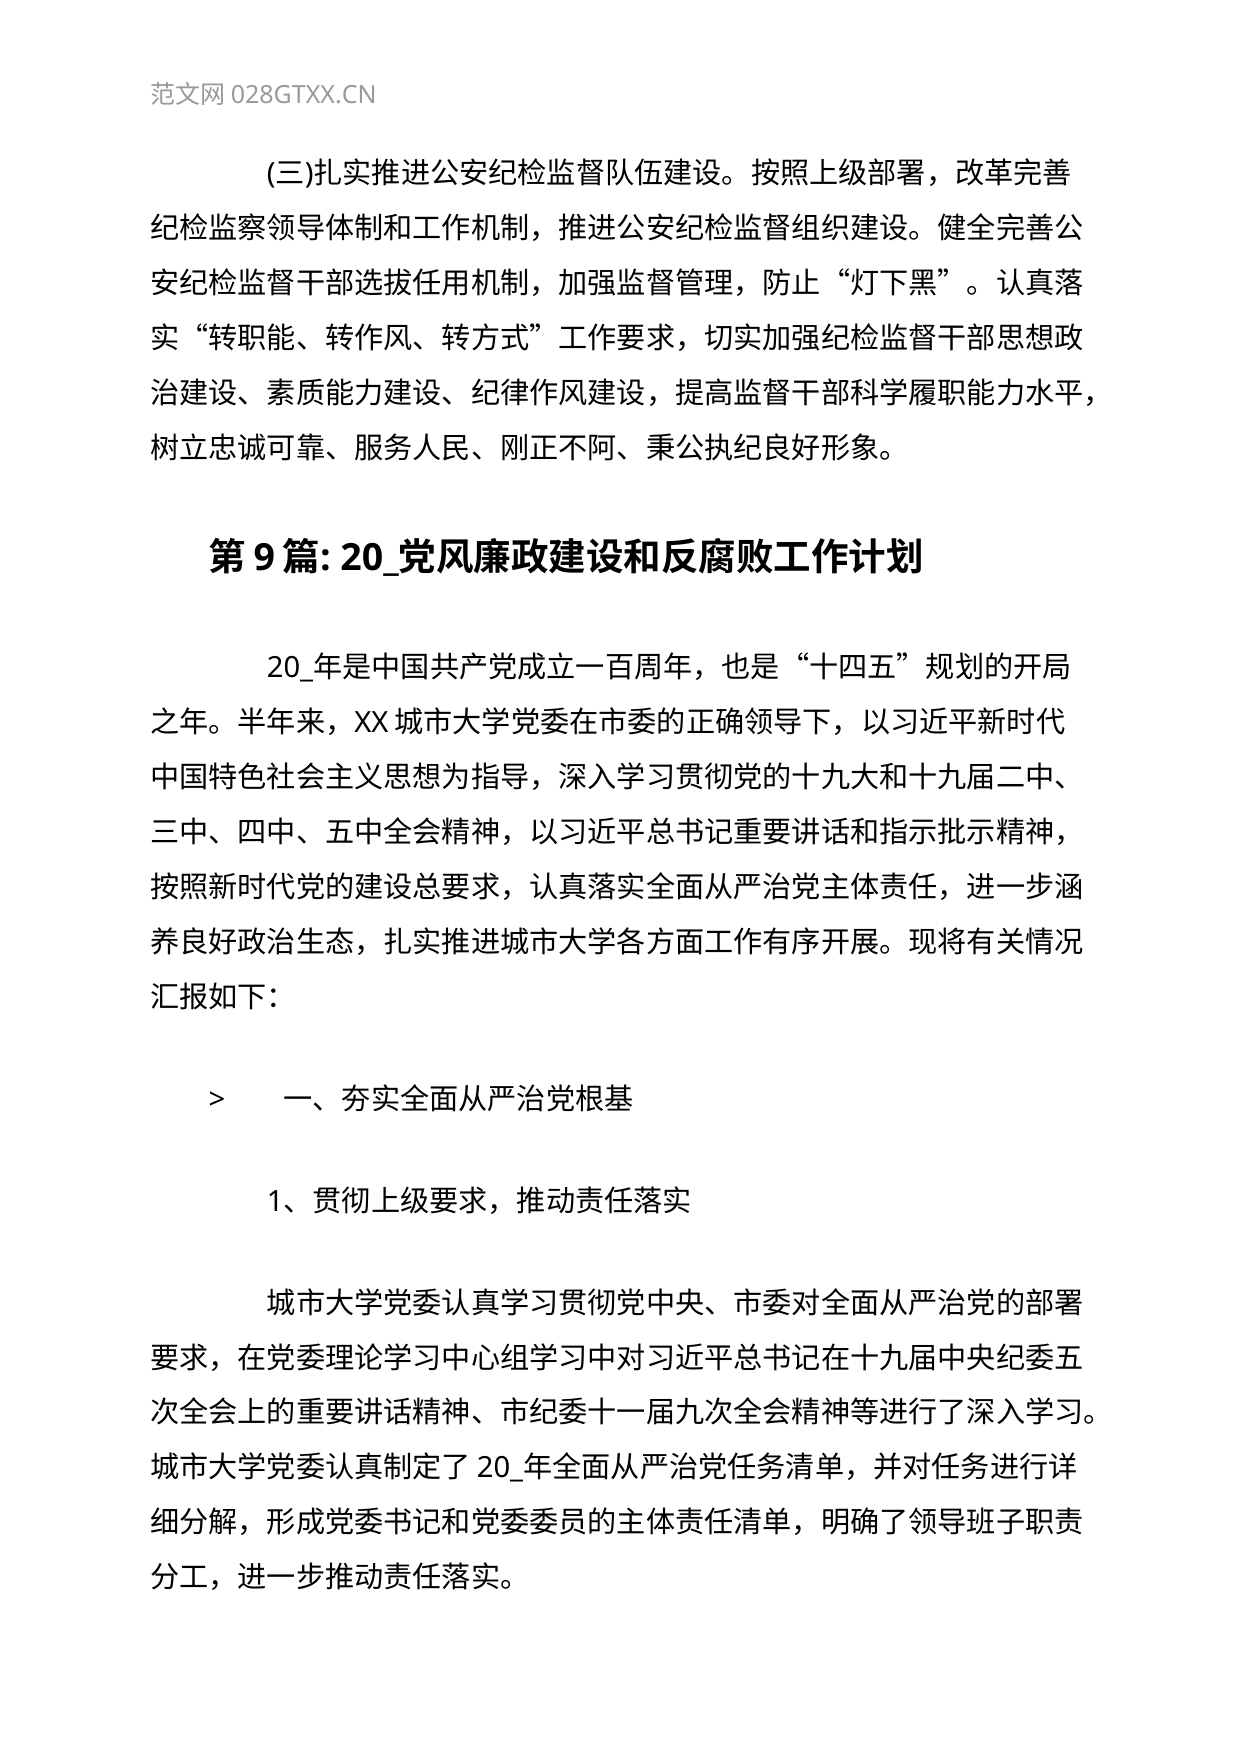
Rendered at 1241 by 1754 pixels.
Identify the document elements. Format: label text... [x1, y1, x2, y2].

text 20_年是中国共产党成立一百周年，也是“十四五”规划的开局之年。半年来，XX城市大学党委在市委的正确领导下，以习近平新时代中国特色社会主义思想为指导，深入学习贯彻党的十九大和十九届二中、三中、四中、五中全会精神，以习近平总书记重要讲话和指示批示精神，按照新时代党的建设总要求，认真落实全面从严治党主体责任，进一步涵养良好政治生态，扎实推进城市大学各方面工作有序开展。现将有关情况汇报如下： [150, 644, 1090, 1016]
text 第9篇: 20_党风廉政建设和反腐败工作计划 [150, 526, 1090, 581]
text 1、贯彻上级要求，推动责任落实 [150, 1177, 1090, 1220]
text > 一、夯实全面从严治党根基 [150, 1075, 1090, 1118]
text (三)扎实推进公安纪检监督队伍建设。按照上级部署，改革完善纪检监察领导体制和工作机制，推进公安纪检监督组织建设。健全完善公安纪检监督干部选拔任用机制，加强监督管理，防止“灯下黑”。认真落实“转职能、转作风、转方式”工作要求，切实加强纪检监督干部思想政治建设、素质能力建设、纪律作风建设，提高监督干部科学履职能力水平，树立忠诚可靠、服务人民、刚正不阿、秉公执纪良好形象。 [150, 150, 1090, 467]
text 城市大学党委认真学习贯彻党中央、市委对全面从严治党的部署要求，在党委理论学习中心组学习中对习近平总书记在十九届中央纪委五次全会上的重要讲话精神、市纪委十一届九次全会精神等进行了深入学习。城市大学党委认真制定了20_年全面从严治党任务清单，并对任务进行详细分解，形成党委书记和党委委员的主体责任清单，明确了领导班子职责分工，进一步推动责任落实。 [150, 1279, 1090, 1596]
